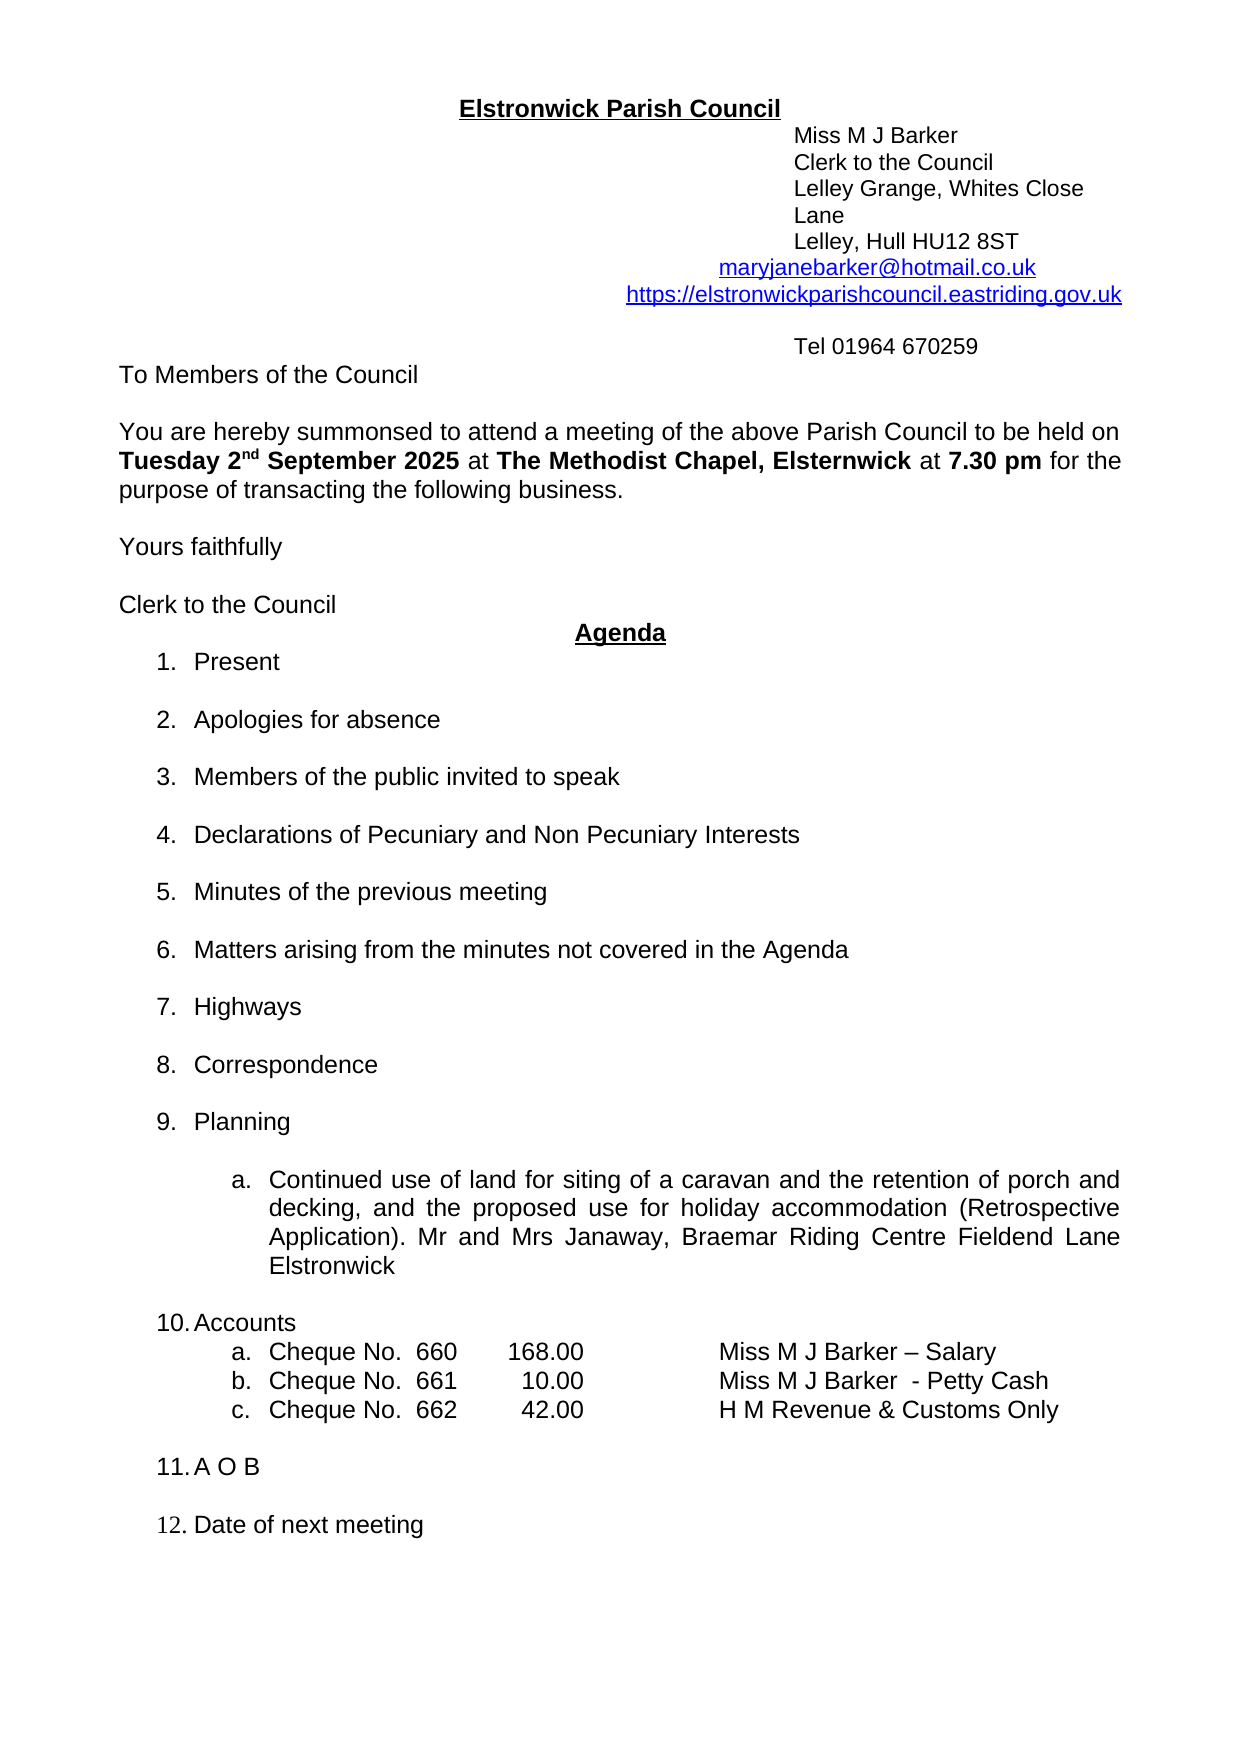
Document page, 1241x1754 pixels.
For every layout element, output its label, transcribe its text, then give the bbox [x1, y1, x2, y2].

title Yours faithfully [118, 532, 1122, 561]
list Minutes of the previous meeting [156, 877, 1122, 906]
title maryjanebarker@hotmail.co.uk [643, 254, 1122, 281]
list Apologies for absence [156, 705, 1122, 733]
title Clerk to the Council [118, 590, 1122, 618]
list Accounts [156, 1308, 1122, 1337]
list Cheque No. 661 10.00 Miss M J Barker - Petty Cash [231, 1366, 1122, 1395]
list Members of the public invited to speak [156, 762, 1122, 791]
list Matters arising from the minutes not covered in the Agenda [156, 935, 1122, 963]
title Lelley Grange, Whites Close Lane Lelley, Hull HU12 8ST [793, 175, 1122, 254]
title Clerk to the Council [793, 149, 1122, 175]
title To Members of the Council [118, 360, 1122, 388]
title Miss M J Barker [793, 122, 1122, 149]
list Continued use of land for siting of a caravan and the retention of porch and decking, and the proposed use for holiday accommodation (Retrospective Application). Mr and Mrs Janaway, Braemar Riding Centre Fieldend Lane Elstronwick [231, 1165, 1122, 1280]
text https://elstronwickparishcouncil.eastriding.gov.uk [118, 281, 1122, 307]
list Highways [156, 992, 1122, 1021]
list Present [156, 647, 1122, 676]
list A O B [156, 1452, 1122, 1481]
list Planning [156, 1107, 1122, 1136]
list Date of next meeting [156, 1510, 1122, 1538]
list Cheque No. 662 42.00 H M Revenue & Customs Only [231, 1395, 1133, 1423]
title Elstronwick Parish Council [118, 94, 1122, 122]
list Declarations of Pecuniary and Non Pecuniary Interests [156, 820, 1122, 848]
list Correspondence [156, 1050, 1122, 1078]
subtitle Agenda [118, 618, 1122, 647]
list Cheque No. 660 168.00 Miss M J Barker – Salary [231, 1337, 1133, 1366]
title Tel 01964 670259 [718, 333, 1122, 360]
title You are hereby summonsed to attend a meeting of the above Parish Council to be held on Tuesday 2nd September 2025 at The Methodist Chapel, Elsternwick at 7.30 pm for the purpose of transacting the following business. [118, 417, 1122, 503]
